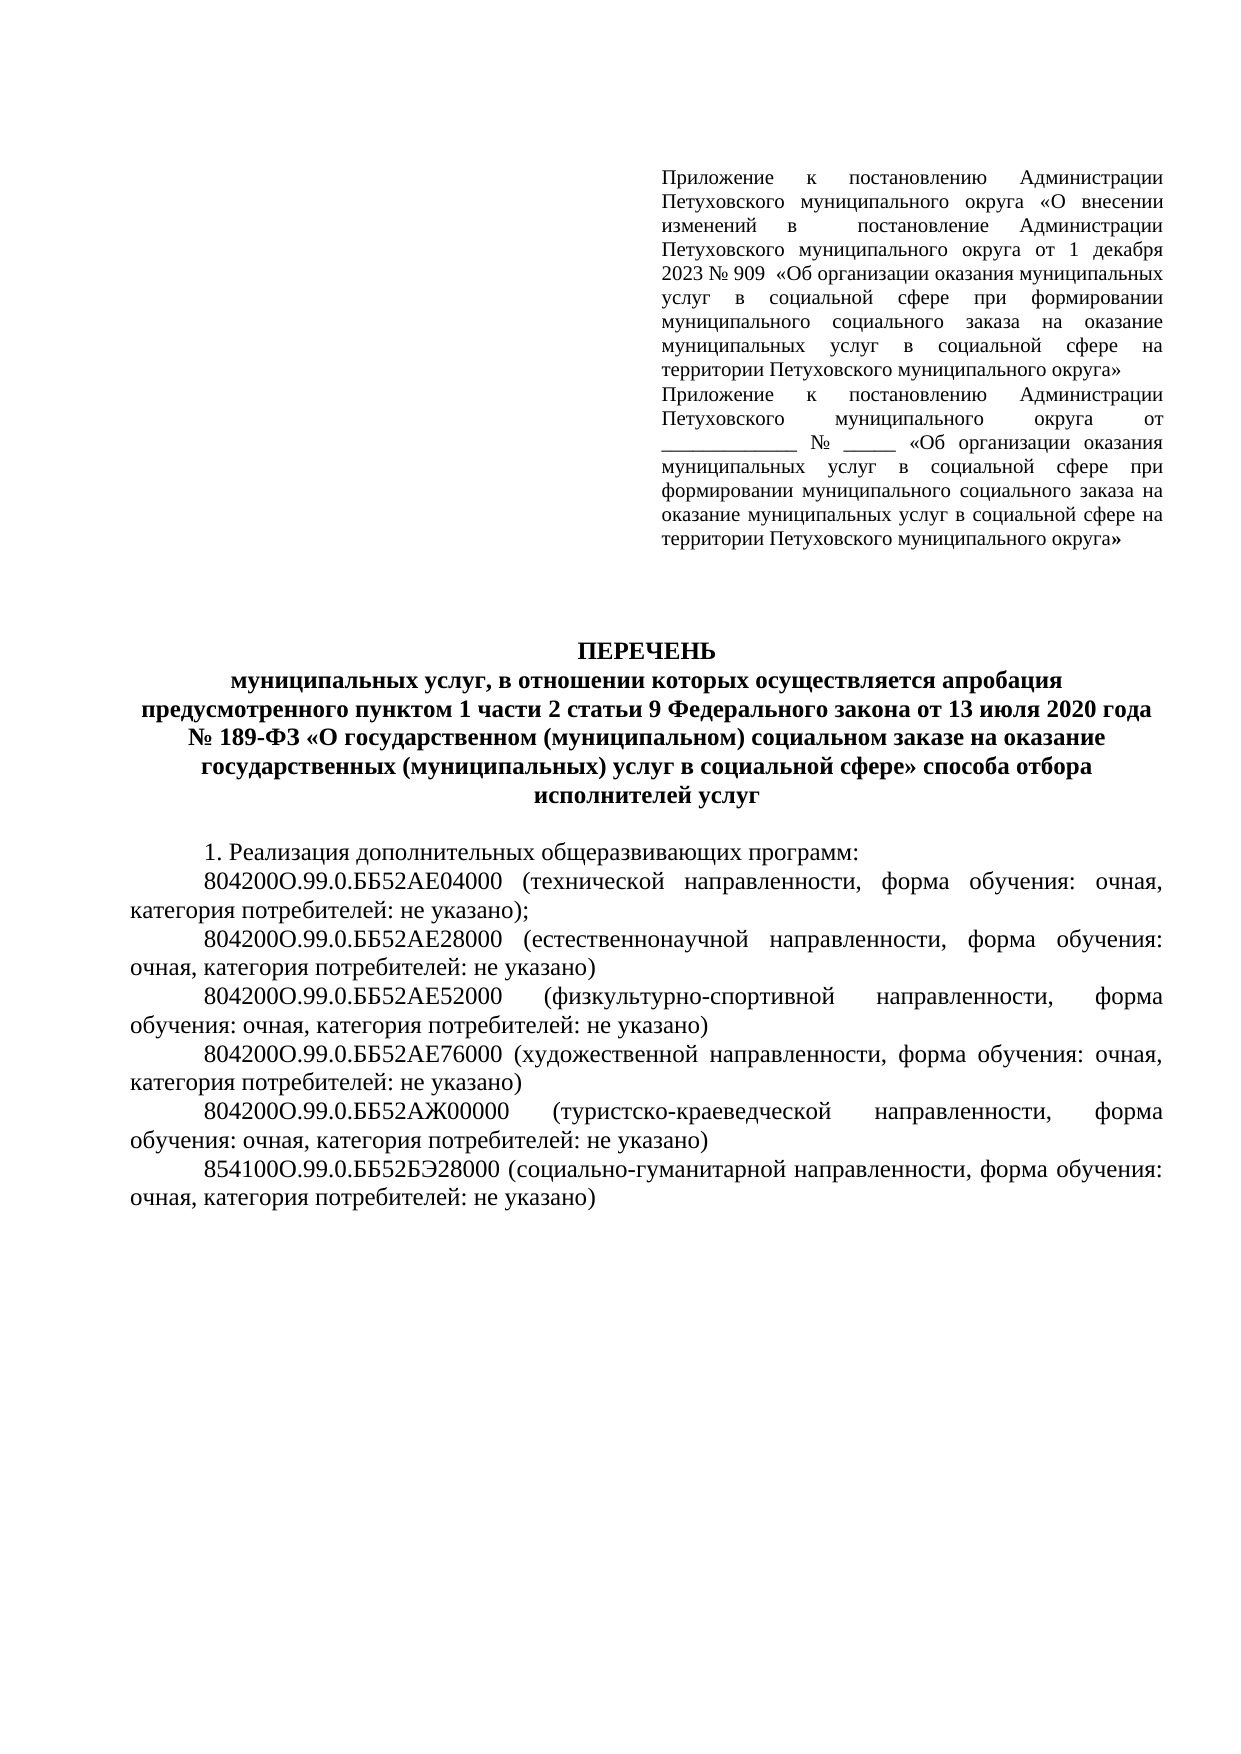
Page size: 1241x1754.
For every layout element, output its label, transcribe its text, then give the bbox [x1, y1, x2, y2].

text 804200О.99.0.ББ52АЕ52000 (физкультурно-спортивной направленности, форма обучения: очная, категория потребителей: не указано) [130, 981, 1163, 1039]
text Приложение к постановлению Администрации Петуховского муниципального округа «О внесении изменений в постановление Администрации Петуховского муниципального округа от 1 декабря 2023 № 909 «Об организации оказания муниципальных услуг в социальной сфере при формировании муниципального социального заказа на оказание муниципальных услуг в социальной сфере на территории Петуховского муниципального округа» [661, 165, 1163, 381]
text муниципальных услуг, в отношении которых осуществляется апробация предусмотренного пунктом 1 части 2 статьи 9 Федерального закона от 13 июля 2020 года № 189-ФЗ «О государственном (муниципальном) социальном заказе на оказание государственных (муниципальных) услуг в социальной сфере» способа отбора исполнителей услуг [130, 665, 1163, 809]
text 854100О.99.0.ББ52БЭ28000 (социально-гуманитарной направленности, форма обучения: очная, категория потребителей: не указано) [130, 1154, 1163, 1211]
text 1. Реализация дополнительных общеразвивающих программ: [130, 837, 1163, 866]
text Приложение к постановлению Администрации Петуховского муниципального округа от _____________ № _____ «Об организации оказания муниципальных услуг в социальной сфере при формировании муниципального социального заказа на оказание муниципальных услуг в социальной сфере на территории Петуховского муниципального округа» [661, 381, 1163, 550]
text ПЕРЕЧЕНЬ [130, 636, 1163, 665]
text 804200О.99.0.ББ52АЕ76000 (художественной направленности, форма обучения: очная, категория потребителей: не указано) [130, 1039, 1163, 1096]
text 804200О.99.0.ББ52АЕ28000 (естественнонаучной направленности, форма обучения: очная, категория потребителей: не указано) [130, 924, 1163, 981]
text 804200О.99.0.ББ52АЖ00000 (туристско-краеведческой направленности, форма обучения: очная, категория потребителей: не указано) [130, 1096, 1163, 1154]
text 804200О.99.0.ББ52АЕ04000 (технической направленности, форма обучения: очная, категория потребителей: не указано); [130, 866, 1163, 924]
